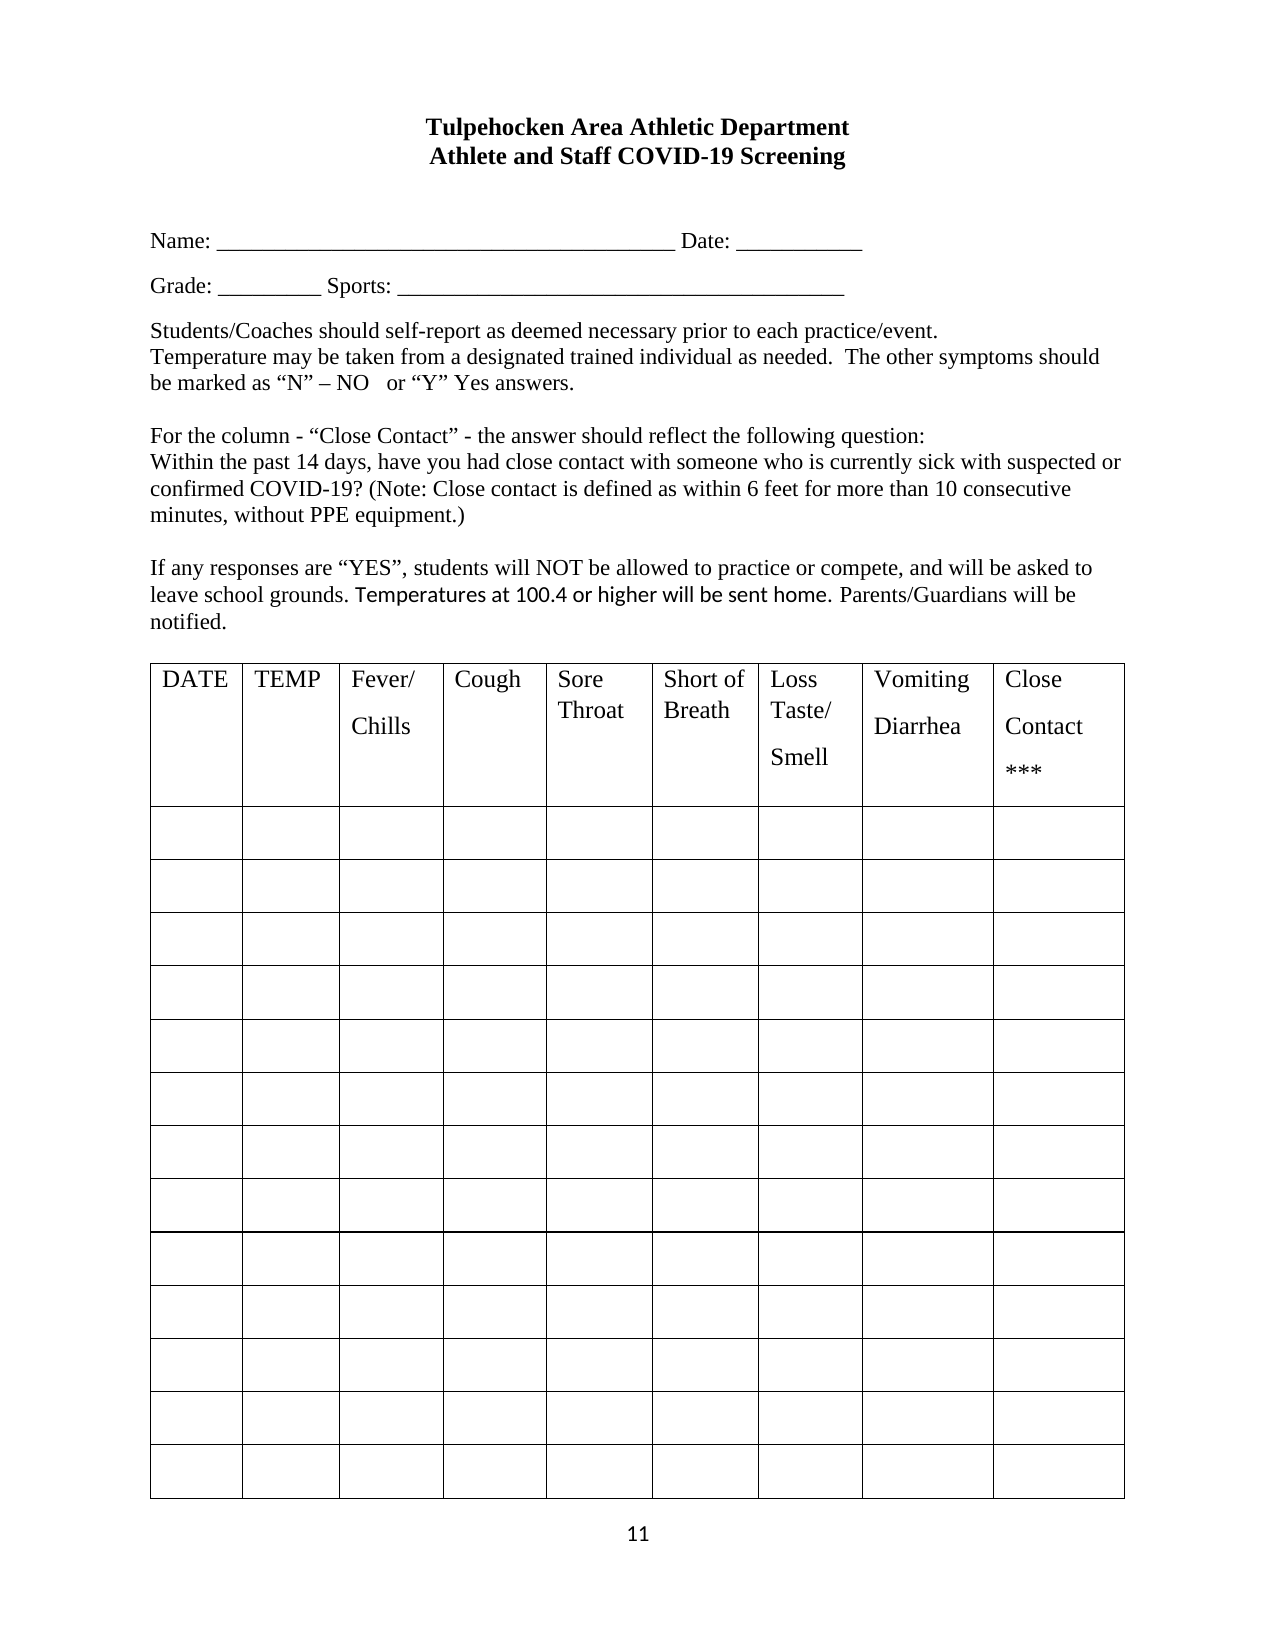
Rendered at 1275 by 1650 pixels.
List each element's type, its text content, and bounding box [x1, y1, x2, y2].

table_cell [444, 1286, 546, 1338]
table_cell [759, 1445, 862, 1497]
table_header Sore Throat [547, 664, 652, 806]
table_cell [243, 807, 339, 859]
table_header Short of Breath [653, 664, 758, 806]
table_cell [653, 1445, 758, 1497]
table_cell [151, 966, 242, 1018]
table_cell [547, 1020, 652, 1072]
table_cell [547, 1392, 652, 1444]
table_cell [994, 1020, 1124, 1072]
table_cell [243, 966, 339, 1018]
text For the column - “Close Contact” - the answer should reflect the following question: [150, 422, 1125, 448]
table_cell [151, 1233, 242, 1284]
table_header Close Contact *** [994, 664, 1124, 806]
table_cell [340, 1286, 443, 1338]
table_cell [863, 1286, 993, 1338]
table_cell [243, 1445, 339, 1497]
table_cell [759, 1286, 862, 1338]
table_cell [444, 913, 546, 965]
table_cell [547, 807, 652, 859]
table_cell [243, 1126, 339, 1178]
table_cell [863, 1126, 993, 1178]
table_cell [340, 1445, 443, 1497]
table_cell [653, 1073, 758, 1125]
text Within the past 14 days, have you had close contact with someone who is currently sick with suspected or confirmed COVID-19? (Note: Close contact is defined as within 6 feet for more than 10 consecutive minutes, without PPE equipment.) [150, 448, 1125, 527]
table_cell [340, 913, 443, 965]
table_cell [547, 860, 652, 912]
table_cell [340, 1073, 443, 1125]
table_cell [444, 1179, 546, 1231]
table_cell [243, 913, 339, 965]
table_cell [653, 1233, 758, 1284]
table_cell [444, 1126, 546, 1178]
table_cell [444, 1339, 546, 1391]
table_cell [994, 1392, 1124, 1444]
table_cell [994, 1233, 1124, 1284]
table_cell [151, 1445, 242, 1497]
table_cell [863, 913, 993, 965]
table_cell [340, 1020, 443, 1072]
table_cell [444, 1392, 546, 1444]
table_cell [759, 1073, 862, 1125]
table_cell [653, 913, 758, 965]
table_cell [653, 966, 758, 1018]
table_cell [243, 1233, 339, 1284]
text Athlete and Staff COVID-19 Screening [150, 141, 1125, 170]
table_cell [444, 1233, 546, 1284]
table_cell [340, 1392, 443, 1444]
table_cell [994, 1286, 1124, 1338]
table_header TEMP [243, 664, 339, 806]
table_cell [994, 807, 1124, 859]
table_cell [243, 1020, 339, 1072]
table_cell [994, 966, 1124, 1018]
table_cell [444, 966, 546, 1018]
table_cell [759, 1392, 862, 1444]
table_cell [547, 1286, 652, 1338]
text If any responses are “YES”, students will NOT be allowed to practice or compete, and will be asked to leave school grounds. Temperatures at 100.4 or higher will be sent home. Parents/Guardians will be notified. [150, 554, 1125, 634]
table_cell [863, 1179, 993, 1231]
table_cell [243, 1179, 339, 1231]
table_header DATE [151, 664, 242, 806]
text Tulpehocken Area Athletic Department [150, 112, 1125, 141]
table_cell [759, 1179, 862, 1231]
table_cell [243, 860, 339, 912]
table_cell [243, 1392, 339, 1444]
table_cell [340, 807, 443, 859]
table_cell [994, 1179, 1124, 1231]
table_cell [863, 1445, 993, 1497]
table_cell [444, 860, 546, 912]
text Temperature may be taken from a designated trained individual as needed. The other symptoms should be marked as “N” – NO or “Y” Yes answers. [150, 343, 1125, 396]
text Students/Coaches should self-report as deemed necessary prior to each practice/event. [150, 317, 1125, 343]
table_cell [653, 1286, 758, 1338]
table_cell [151, 1126, 242, 1178]
table_cell [547, 913, 652, 965]
table_cell [759, 1126, 862, 1178]
table_cell [759, 913, 862, 965]
table_cell [863, 1339, 993, 1391]
table_cell [863, 1233, 993, 1284]
table_cell [340, 860, 443, 912]
table_cell [653, 1392, 758, 1444]
table_cell [151, 1286, 242, 1338]
table_cell [444, 807, 546, 859]
table_cell [863, 807, 993, 859]
table_header Fever/ Chills [340, 664, 443, 806]
table_cell [994, 1073, 1124, 1125]
table_cell [340, 1126, 443, 1178]
table_cell [759, 860, 862, 912]
table_cell [653, 1179, 758, 1231]
table_cell [547, 1339, 652, 1391]
table_cell [340, 1179, 443, 1231]
table_cell [759, 1339, 862, 1391]
table_cell [863, 1020, 993, 1072]
table_header Loss Taste/ Smell [759, 664, 862, 806]
table_cell [547, 1179, 652, 1231]
table_cell [759, 966, 862, 1018]
table_cell [151, 860, 242, 912]
table_cell [759, 1233, 862, 1284]
table_cell [243, 1339, 339, 1391]
table_cell [759, 807, 862, 859]
table_cell [547, 1073, 652, 1125]
table_cell [653, 807, 758, 859]
table_header Cough [444, 664, 546, 806]
table_cell [653, 860, 758, 912]
table_cell [151, 1392, 242, 1444]
table_cell [444, 1073, 546, 1125]
table_cell [994, 1126, 1124, 1178]
table_cell [151, 1179, 242, 1231]
table_cell [759, 1020, 862, 1072]
table_cell [444, 1445, 546, 1497]
text Grade: _________ Sports: _______________________________________ [150, 272, 1125, 298]
table_cell [653, 1339, 758, 1391]
table_cell [994, 913, 1124, 965]
table_cell [863, 966, 993, 1018]
table_header Vomiting Diarrhea [863, 664, 993, 806]
table_cell [863, 860, 993, 912]
table_cell [547, 1233, 652, 1284]
table_cell [653, 1020, 758, 1072]
table_cell [863, 1073, 993, 1125]
table_cell [994, 860, 1124, 912]
table_cell [151, 1073, 242, 1125]
table_cell [340, 1233, 443, 1284]
table_cell [653, 1126, 758, 1178]
table_cell [243, 1073, 339, 1125]
table_cell [151, 913, 242, 965]
table_cell [151, 1020, 242, 1072]
table_cell [994, 1339, 1124, 1391]
table_cell [243, 1286, 339, 1338]
table_cell [340, 1339, 443, 1391]
table_cell [547, 1445, 652, 1497]
table_cell [444, 1020, 546, 1072]
table_cell [151, 1339, 242, 1391]
text Name: ________________________________________ Date: ___________ [150, 227, 1125, 254]
table_cell [340, 966, 443, 1018]
table_cell [151, 807, 242, 859]
table_cell [547, 1126, 652, 1178]
table_cell [863, 1392, 993, 1444]
table_cell [994, 1445, 1124, 1497]
table_cell [547, 966, 652, 1018]
